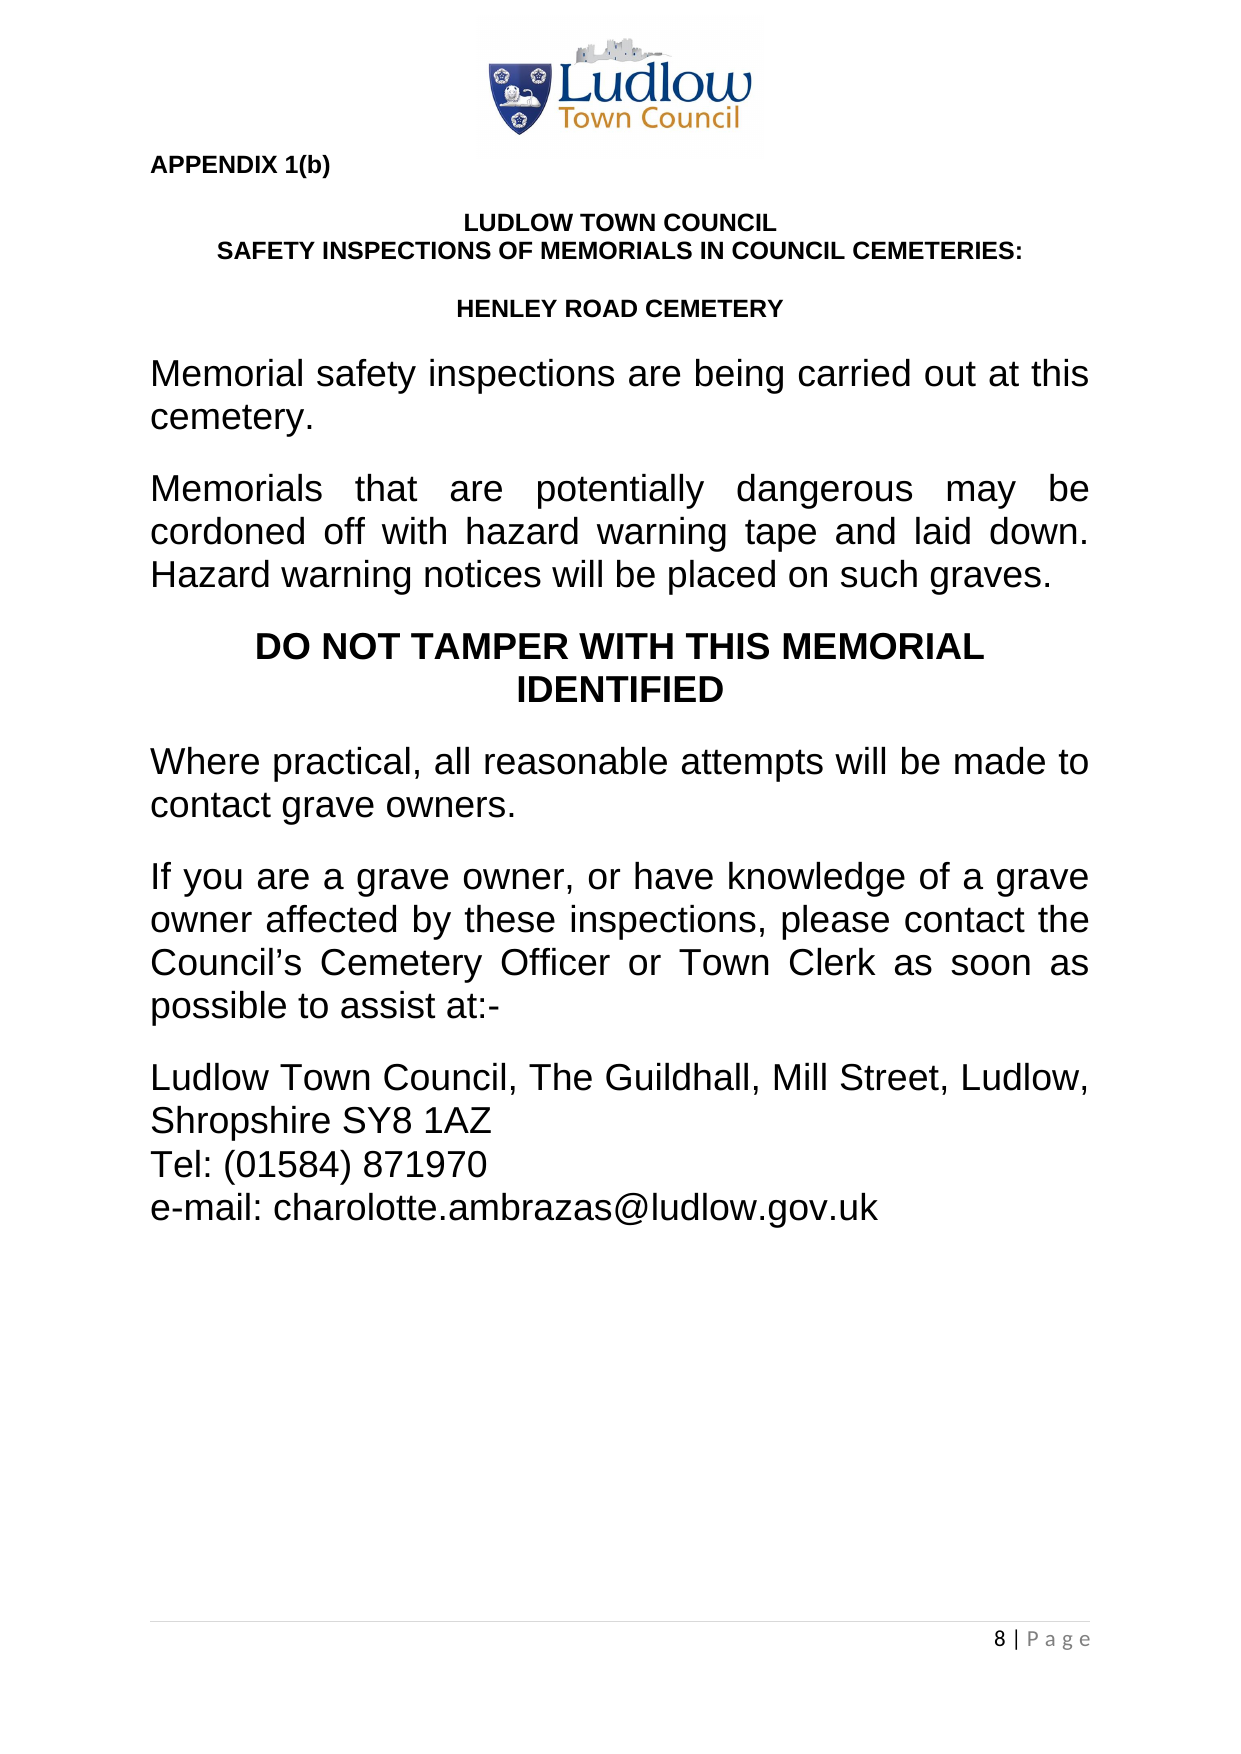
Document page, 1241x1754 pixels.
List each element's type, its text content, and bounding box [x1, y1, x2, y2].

text Memorial safety inspections are being carried out at this cemetery. [150, 351, 1090, 437]
text e-mail: charolotte.ambrazas@ludlow.gov.uk [150, 1185, 1090, 1228]
text Town Council, The Guildhall, , SY8 1AZ [150, 1056, 1090, 1142]
text Tel: (01584) 871970 [150, 1142, 1090, 1185]
text If you are a grave owner, or have knowledge of a grave owner affected by these inspections, please contact the Council’s Cemetery Officer or Town Clerk as soon as possible to assist at:- [150, 854, 1090, 1027]
text Where practical, all reasonable attempts will be made to contact grave owners. [150, 739, 1090, 826]
text Memorials that are potentially dangerous may be cordoned off with hazard warning tape and laid down. Hazard warning notices will be placed on such graves. [150, 466, 1090, 596]
text APPENDIX 1(b) [150, 150, 1090, 179]
text TOWN COUNCIL [150, 207, 1090, 236]
picture [476, 15, 764, 150]
text SAFETY INSPECTIONS OF MEMORIALS IN COUNCIL CEMETERIES: [150, 236, 1090, 265]
text DO NOT TAMPER WITH THIS MEMORIAL IDENTIFIED [150, 624, 1090, 711]
